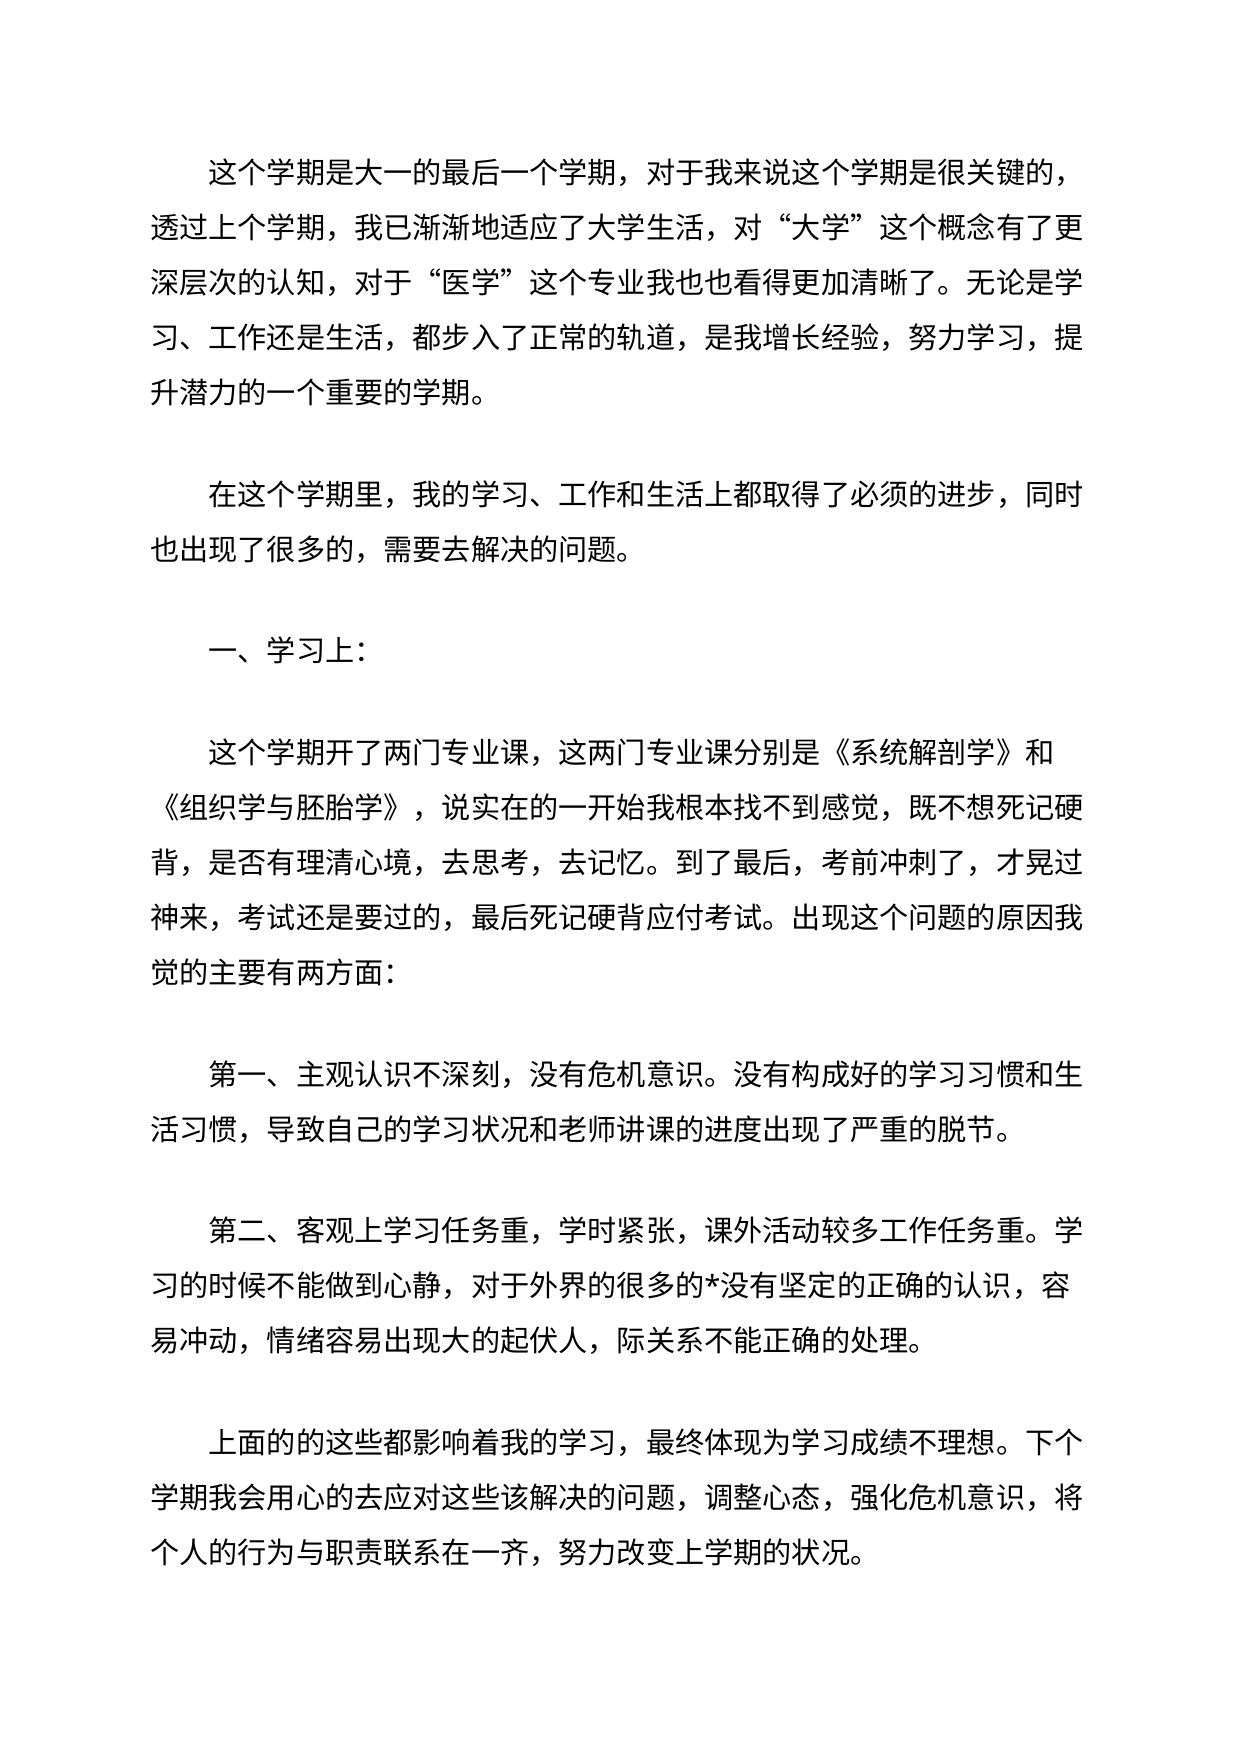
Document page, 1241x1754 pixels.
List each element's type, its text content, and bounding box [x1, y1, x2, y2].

text 这个学期开了两门专业课，这两门专业课分别是《系统解剖学》和《组织学与胚胎学》，说实在的一开始我根本找不到感觉，既不想死记硬背，是否有理清心境，去思考，去记忆。到了最后，考前冲刺了，才晃过神来，考试还是要过的，最后死记硬背应付考试。出现这个问题的原因我觉的主要有两方面： [150, 730, 1090, 992]
text 一、学习上： [150, 628, 1090, 670]
text 第一、主观认识不深刻，没有危机意识。没有构成好的学习习惯和生活习惯，导致自己的学习状况和老师讲课的进度出现了严重的脱节。 [150, 1051, 1090, 1148]
text 上面的的这些都影响着我的学习，最终体现为学习成绩不理想。下个学期我会用心的去应对这些该解决的问题，调整心态，强化危机意识，将个人的行为与职责联系在一齐，努力改变上学期的状况。 [150, 1419, 1090, 1572]
text 这个学期是大一的最后一个学期，对于我来说这个学期是很关键的，透过上个学期，我已渐渐地适应了大学生活，对“大学”这个概念有了更深层次的认知，对于“医学”这个专业我也也看得更加清晰了。无论是学习、工作还是生活，都步入了正常的轨道，是我增长经验，努力学习，提升潜力的一个重要的学期。 [150, 150, 1090, 412]
text 第二、客观上学习任务重，学时紧张，课外活动较多工作任务重。学习的时候不能做到心静，对于外界的很多的*没有坚定的正确的认识，容易冲动，情绪容易出现大的起伏人，际关系不能正确的处理。 [150, 1208, 1090, 1360]
text 在这个学期里，我的学习、工作和生活上都取得了必须的进步，同时也出现了很多的，需要去解决的问题。 [150, 471, 1090, 568]
